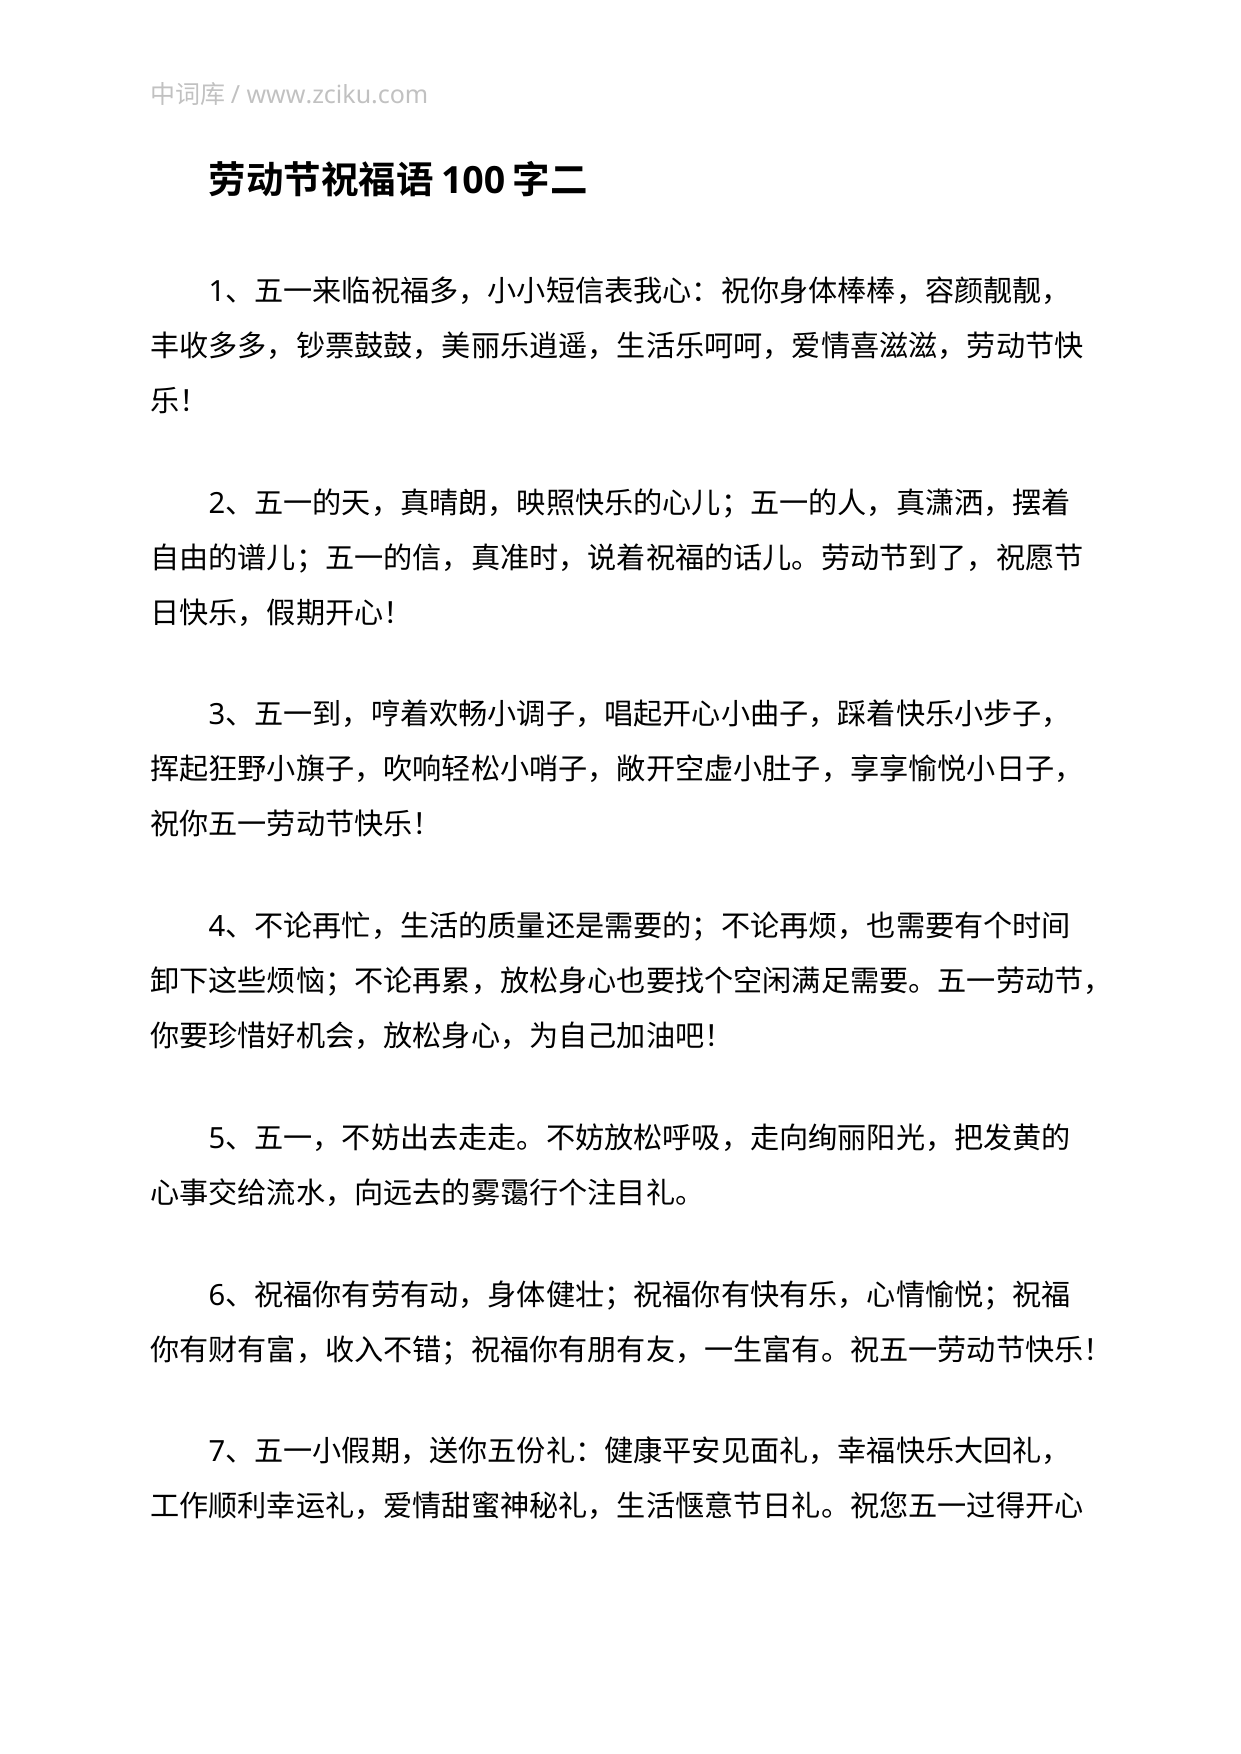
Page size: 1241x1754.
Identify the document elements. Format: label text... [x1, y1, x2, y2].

text 5、五一，不妨出去走走。不妨放松呼吸，走向绚丽阳光，把发黄的心事交给流水，向远去的雾霭行个注目礼。 [150, 1114, 1090, 1212]
text 劳动节祝福语100字二 [150, 150, 1090, 204]
text 1、五一来临祝福多，小小短信表我心：祝你身体棒棒，容颜靓靓，丰收多多，钞票鼓鼓，美丽乐逍遥，生活乐呵呵，爱情喜滋滋，劳动节快乐！ [150, 268, 1090, 420]
text 4、不论再忙，生活的质量还是需要的；不论再烦，也需要有个时间卸下这些烦恼；不论再累，放松身心也要找个空闲满足需要。五一劳动节，你要珍惜好机会，放松身心，为自己加油吧！ [150, 903, 1090, 1055]
text 6、祝福你有劳有动，身体健壮；祝福你有快有乐，心情愉悦；祝福你有财有富，收入不错；祝福你有朋有友，一生富有。祝五一劳动节快乐！ [150, 1271, 1090, 1368]
text 2、五一的天，真晴朗，映照快乐的心儿；五一的人，真潇洒，摆着自由的谱儿；五一的信，真准时，说着祝福的话儿。劳动节到了，祝愿节日快乐，假期开心！ [150, 479, 1090, 631]
text 7、五一小假期，送你五份礼：健康平安见面礼，幸福快乐大回礼，工作顺利幸运礼，爱情甜蜜神秘礼，生活惬意节日礼。祝您五一过得开心 [150, 1428, 1090, 1525]
text 3、五一到，哼着欢畅小调子，唱起开心小曲子，踩着快乐小步子，挥起狂野小旗子，吹响轻松小哨子，敞开空虚小肚子，享享愉悦小日子，祝你五一劳动节快乐！ [150, 691, 1090, 843]
